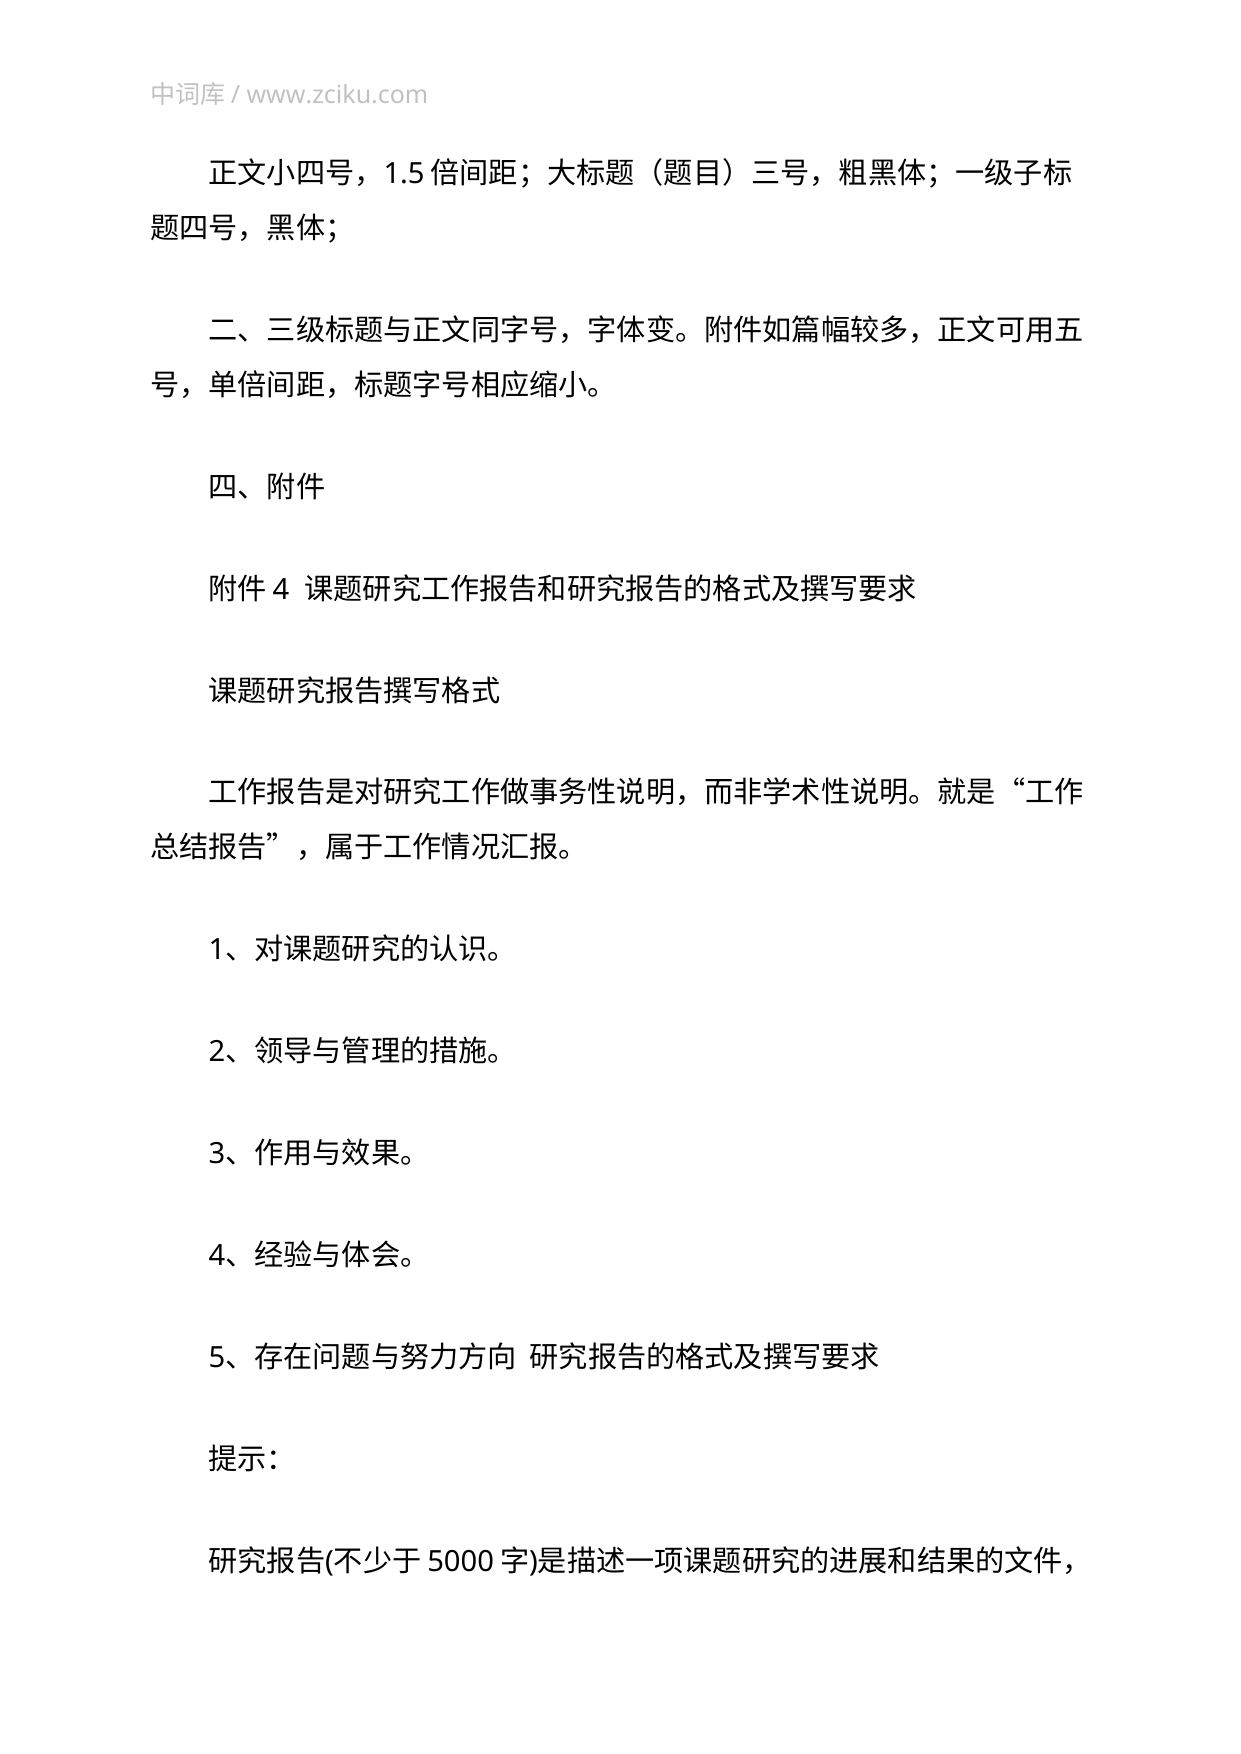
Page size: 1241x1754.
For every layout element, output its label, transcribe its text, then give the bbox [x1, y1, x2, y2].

text 二、三级标题与正文同字号，字体变。附件如篇幅较多，正文可用五号，单倍间距，标题字号相应缩小。 [150, 307, 1090, 404]
text 1、对课题研究的认识。 [150, 926, 1090, 968]
text 正文小四号，1.5倍间距；大标题（题目）三号，粗黑体；一级子标题四号，黑体； [150, 150, 1090, 247]
text 2、领导与管理的措施。 [150, 1028, 1090, 1070]
text 工作报告是对研究工作做事务性说明，而非学术性说明。就是“工作总结报告”，属于工作情况汇报。 [150, 769, 1090, 866]
text 附件4 课题研究工作报告和研究报告的格式及撰写要求 [150, 565, 1090, 608]
text 5、存在问题与努力方向 研究报告的格式及撰写要求 [150, 1333, 1090, 1376]
text 4、经验与体会。 [150, 1232, 1090, 1274]
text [150, 1537, 1090, 1580]
text 课题研究报告撰写格式 [150, 667, 1090, 709]
text 提示： [150, 1436, 1090, 1478]
text 3、作用与效果。 [150, 1129, 1090, 1172]
text 四、附件 [150, 463, 1090, 506]
